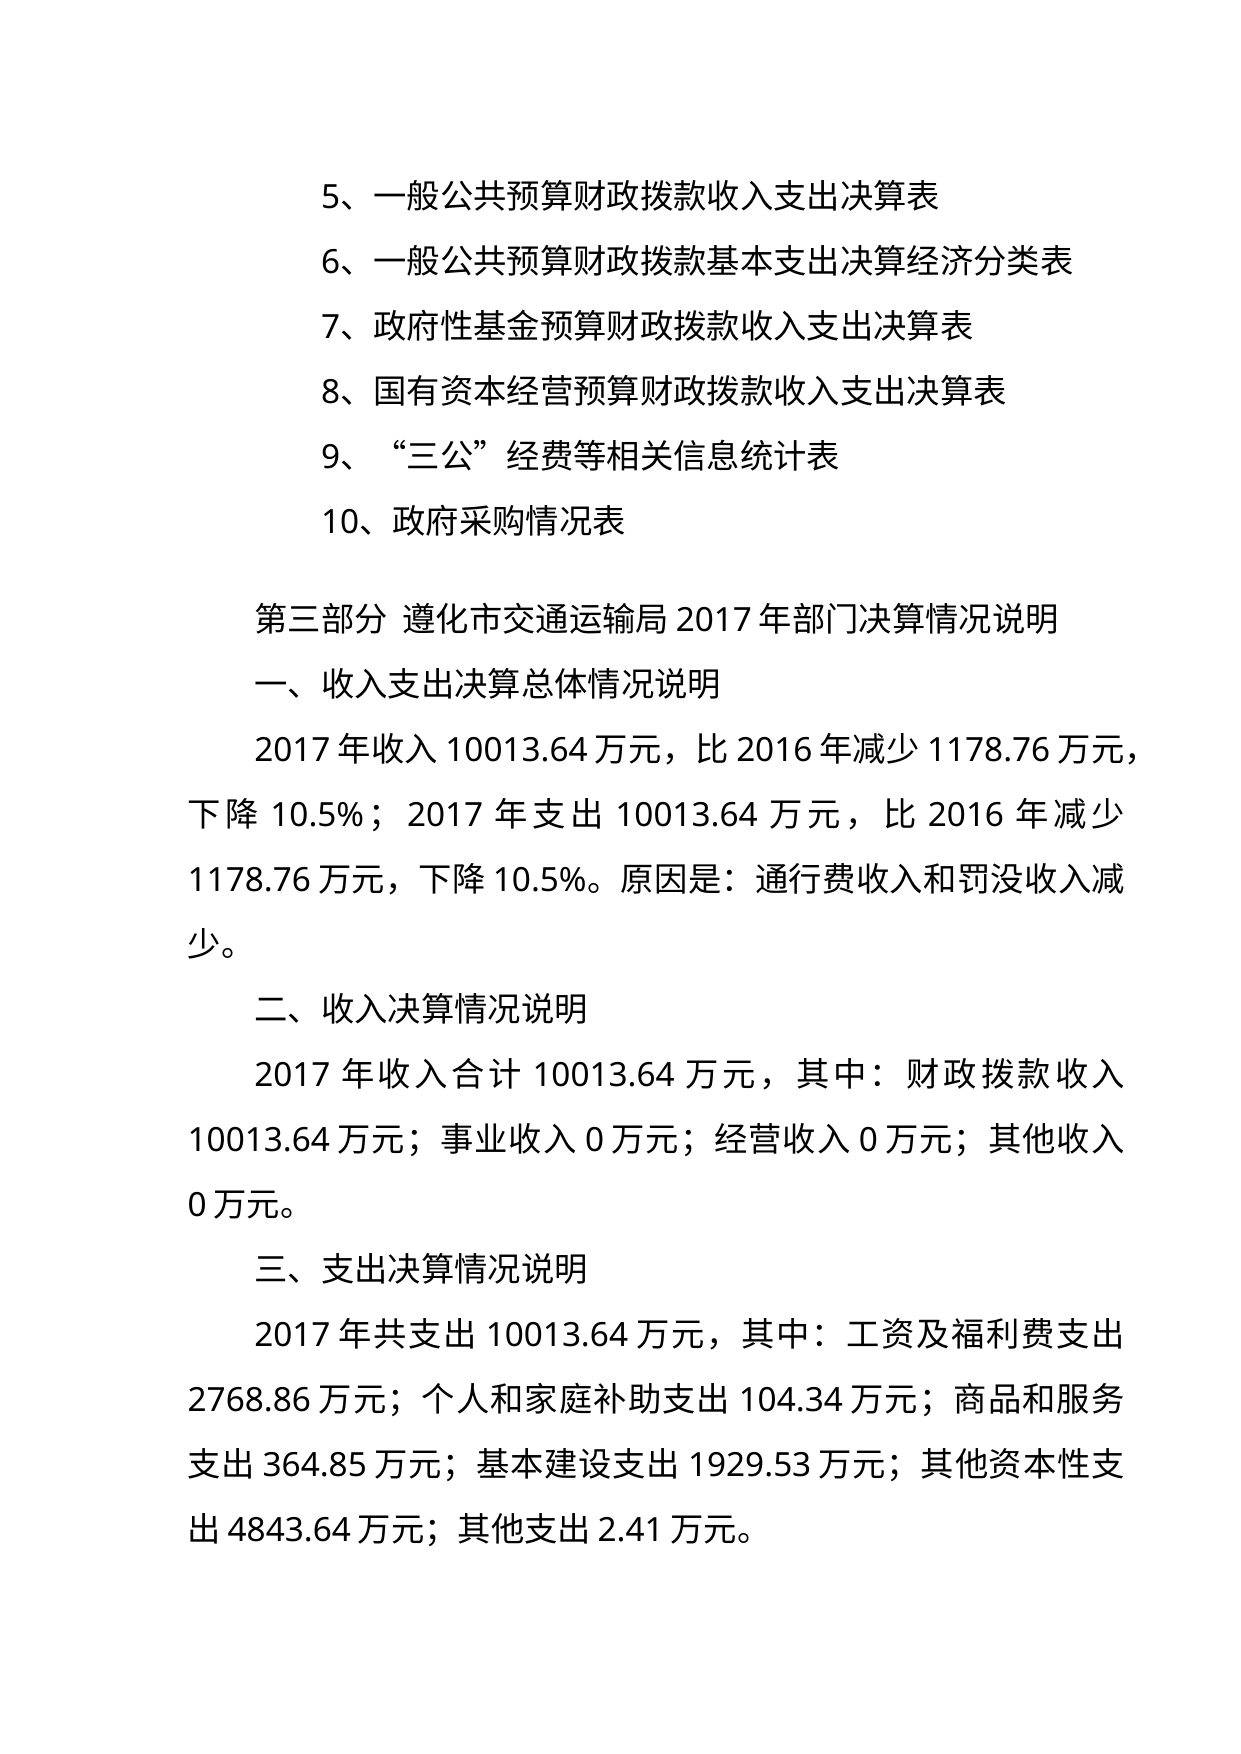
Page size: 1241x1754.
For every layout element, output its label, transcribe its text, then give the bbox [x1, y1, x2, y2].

text 三、支出决算情况说明 [187, 1234, 1125, 1299]
text 5、一般公共预算财政拨款收入支出决算表 [254, 162, 1125, 227]
text 二、收入决算情况说明 [187, 974, 1125, 1039]
text 一、收入支出决算总体情况说明 [187, 649, 1125, 714]
text 2017年收入10013.64万元，比2016年减少1178.76万元，下降10.5%；2017年支出10013.64万元，比2016年减少1178.76万元，下降10.5%。原因是：通行费收入和罚没收入减少。 [187, 714, 1125, 974]
text 10、政府采购情况表 [254, 487, 1125, 552]
text 第三部分 遵化市交通运输局2017年部门决算情况说明 [187, 584, 1125, 649]
text 8、国有资本经营预算财政拨款收入支出决算表 [254, 357, 1125, 422]
text 9、“三公”经费等相关信息统计表 [254, 422, 1125, 487]
text 2017年共支出10013.64万元，其中：工资及福利费支出2768.86万元；个人和家庭补助支出104.34万元；商品和服务支出364.85万元；基本建设支出1929.53万元；其他资本性支出4843.64万元；其他支出2.41万元。 [187, 1299, 1125, 1559]
text 7、政府性基金预算财政拨款收入支出决算表 [254, 292, 1125, 357]
text 6、一般公共预算财政拨款基本支出决算经济分类表 [254, 227, 1125, 292]
text 2017年收入合计10013.64万元，其中：财政拨款收入10013.64万元；事业收入0万元；经营收入0万元；其他收入0万元。 [187, 1039, 1125, 1234]
